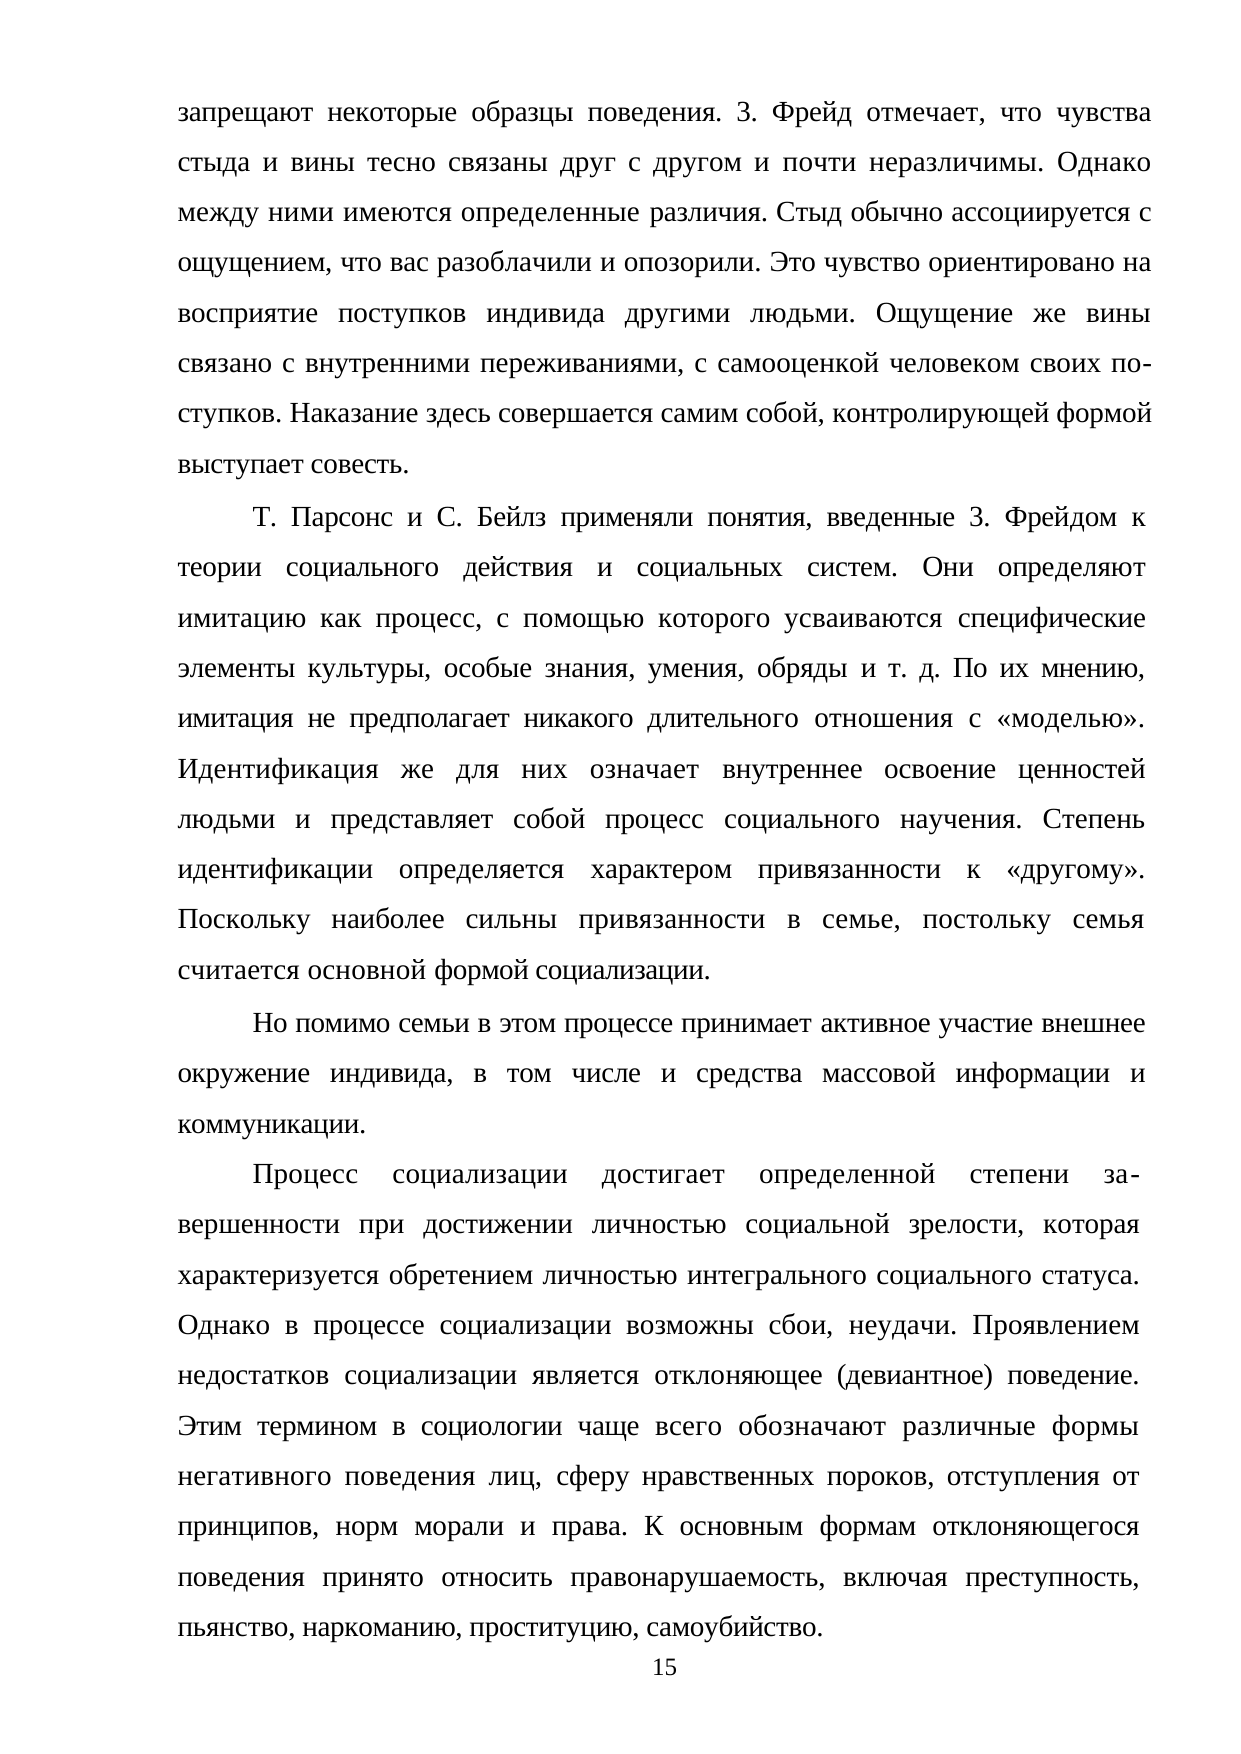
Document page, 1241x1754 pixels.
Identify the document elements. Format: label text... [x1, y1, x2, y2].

text Но помимо семьи в этом процессе принимает активное участие внешнее окружение индивида, в том числе и средства массовой информации и коммуникации. [177, 1005, 1146, 1139]
text Т. Парсонс и С. Бейлз применяли понятия, введенные 3. Фрейдом к теории социального действия и социальных систем. Они определяют имитацию как процесс, с помощью которого усваиваются специфические элементы культуры, особые знания, умения, обряды и т. д. По их мнению, имитация не предполагает никакого длительного отношения с «моделью». Идентификация же для них означает внутреннее освоение ценностей людьми и представляет собой процесс социального научения. Степень идентификации определяется характером привязанности к «другому». Поскольку наиболее сильны привязанности в семье, постольку семья считается основной формой социализации. [177, 499, 1146, 986]
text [177, 94, 1152, 479]
text Процесс социализации достигает определенной степени завершенности при достижении личностью социальной зрелости, которая характеризуется обретением личностью интегрального социального статуса. Однако в процессе социализации возможны сбои, неудачи. Проявлением недостатков социализации является отклоняющее (девиантное) поведение. Этим термином в социологии чаще всего обозначают различные формы негативного поведения лиц, сферу нравственных пороков, отступления от принципов, норм морали и права. К основным формам отклоняющегося поведения принято относить правонарушаемость, включая преступность, пьянство, наркоманию, проституцию, самоубийство. [177, 1156, 1140, 1643]
